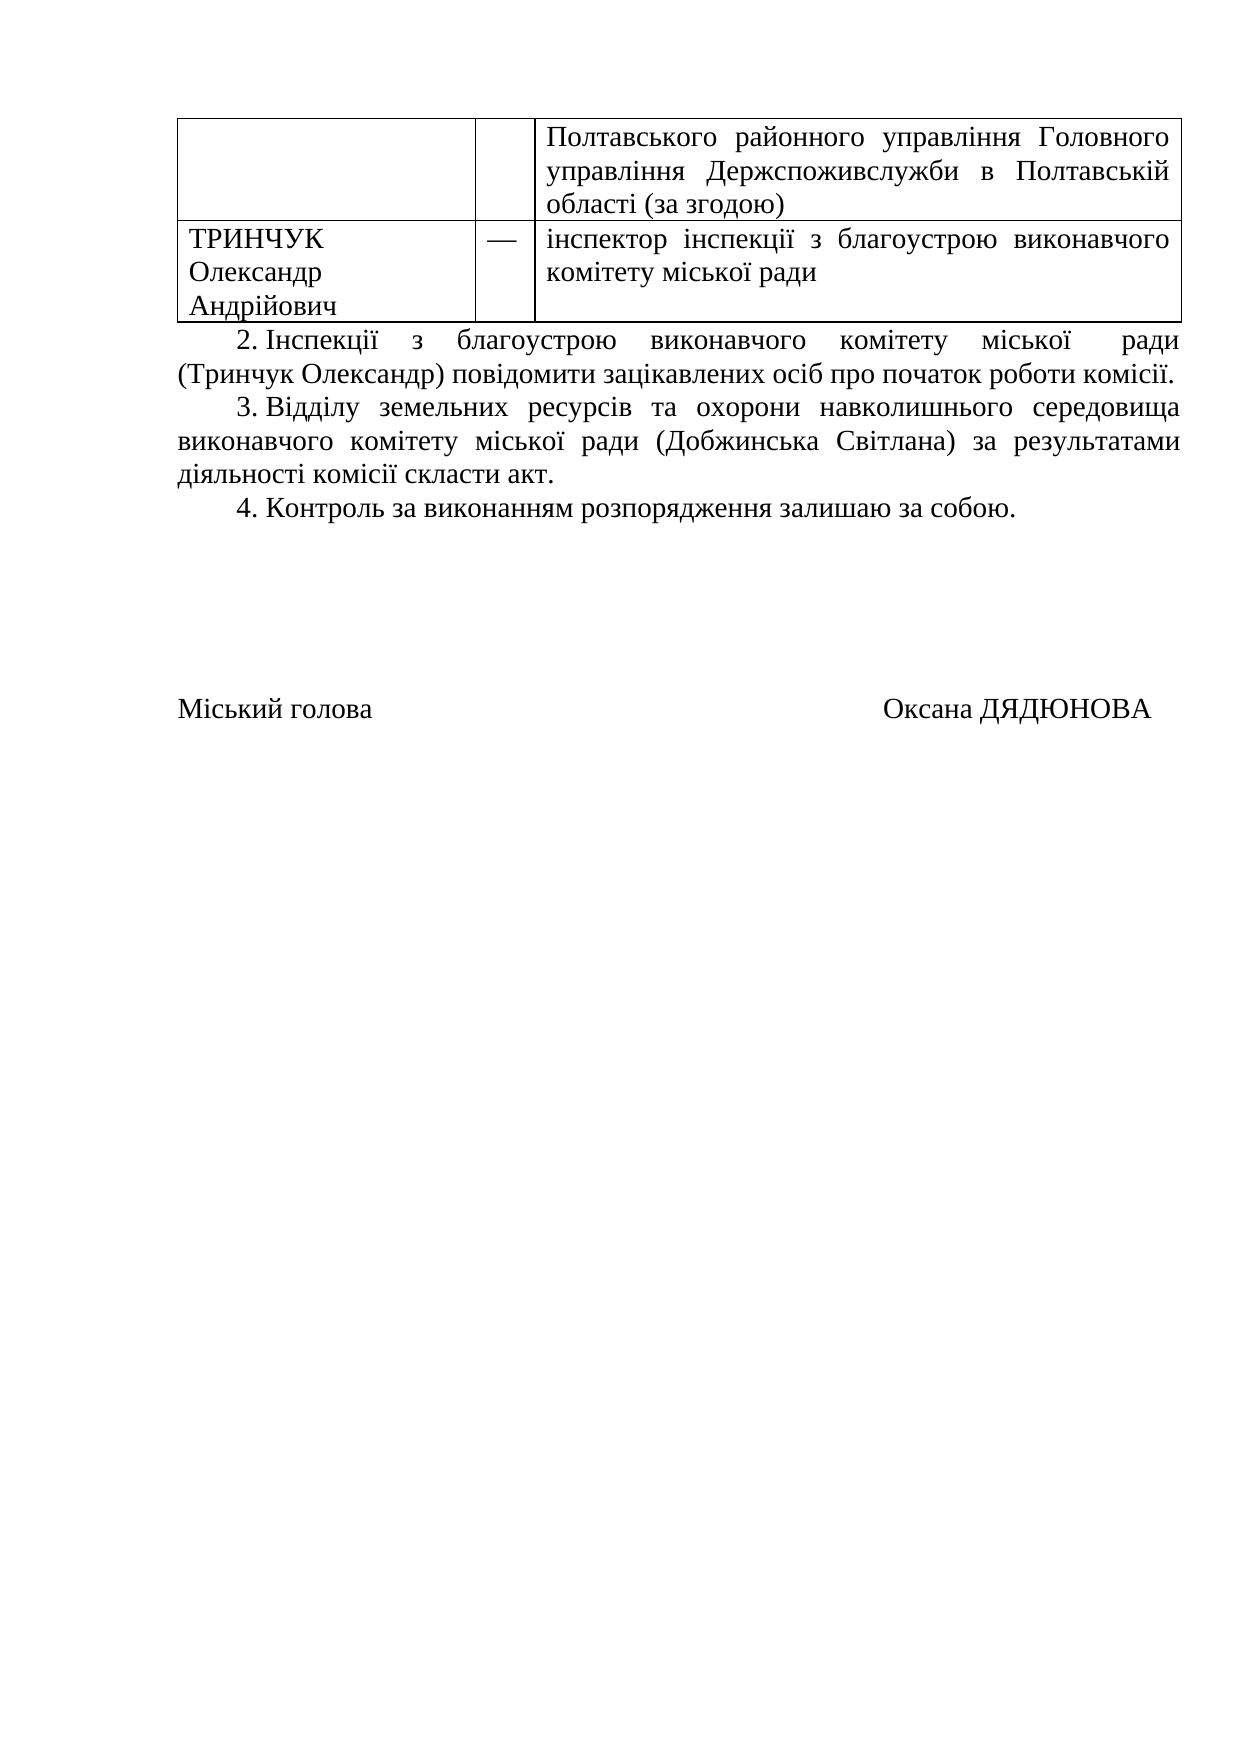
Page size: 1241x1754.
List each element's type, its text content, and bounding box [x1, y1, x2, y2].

table_cell — [476, 221, 534, 321]
text 4. Контроль за виконанням розпорядження залишаю за собою. [177, 490, 1181, 524]
table_cell ТРИНЧУК Олександр Андрійович [178, 221, 475, 321]
table_cell інспектор інспекції з благоустрою виконавчого комітету міської ради [536, 221, 1181, 321]
text 3. Відділу земельних ресурсів та охорони навколишнього середовища виконавчого комітету міської ради (Добжинська Світлана) за результатами діяльності комісії скласти акт. [177, 389, 1181, 490]
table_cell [178, 119, 475, 220]
table_cell — [476, 119, 534, 220]
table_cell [536, 119, 1181, 220]
text Міський голова Оксана ДЯДЮНОВА [177, 691, 1181, 725]
text 2. Інспекції з благоустрою виконавчого комітету міської ради (Тринчук Олександр) повідомити зацікавлених осіб про початок роботи комісії. [177, 323, 1181, 389]
